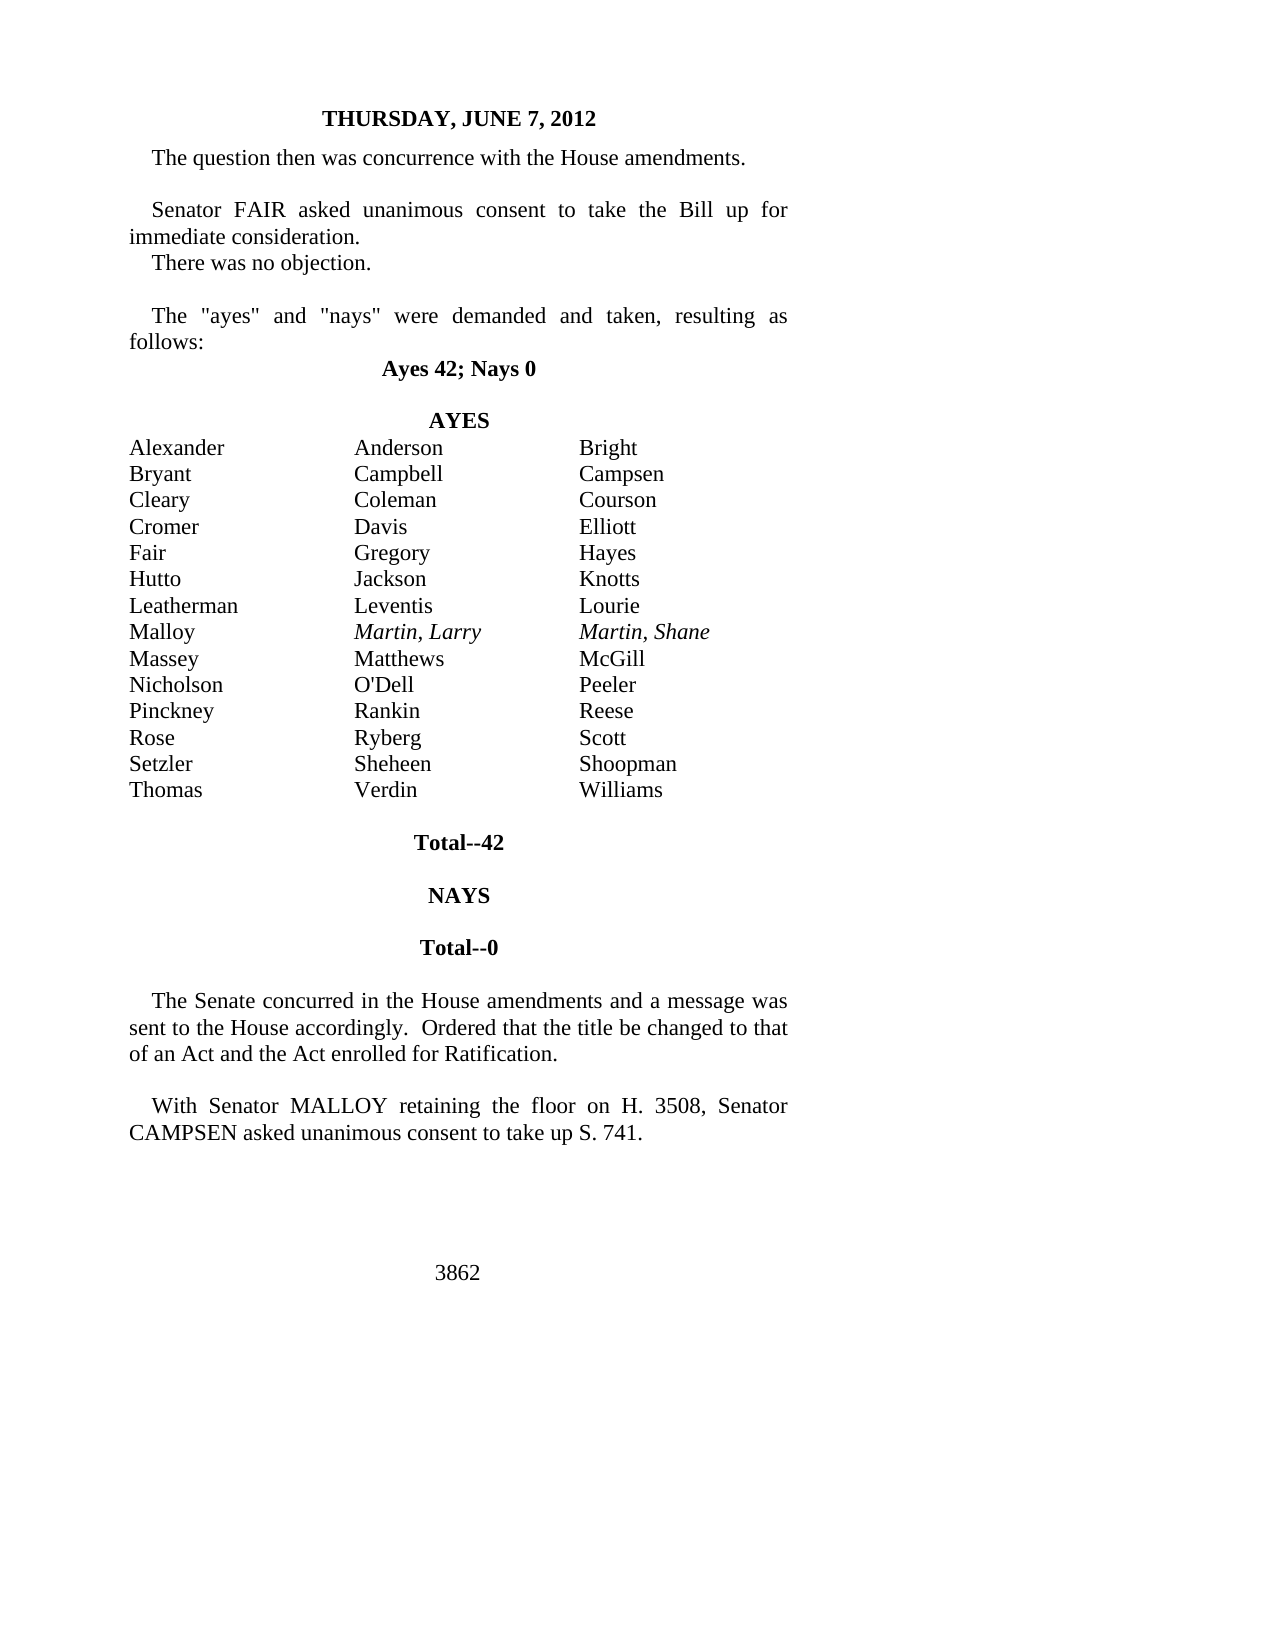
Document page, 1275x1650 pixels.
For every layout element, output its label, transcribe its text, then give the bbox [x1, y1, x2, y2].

text Setzler Sheheen Shoopman [129, 750, 789, 776]
text Cromer Davis Elliott [129, 513, 789, 539]
text The question then was concurrence with the House amendments. [129, 144, 789, 170]
text AYES [129, 407, 789, 434]
text Nicholson O'Dell Peeler [129, 671, 789, 697]
text Massey Matthews McGill [129, 644, 789, 671]
text Ayes 42; Nays 0 [129, 355, 789, 381]
text Pinckney Rankin Reese [129, 697, 789, 724]
text NAYS [129, 882, 789, 908]
text Total--42 [129, 829, 789, 855]
text Fair Gregory Hayes [129, 539, 789, 566]
text Malloy Martin, Larry Martin, Shane [129, 618, 789, 644]
text Leatherman Leventis Lourie [129, 592, 789, 618]
text Alexander Anderson Bright [129, 434, 789, 460]
text Rose Ryberg Scott [129, 724, 789, 750]
text There was no objection. [129, 249, 789, 276]
text Senator FAIR asked unanimous consent to take the Bill up for immediate consideration. [129, 197, 789, 249]
text Hutto Jackson Knotts [129, 566, 789, 592]
text Total--0 [129, 934, 789, 961]
text Cleary Coleman Courson [129, 486, 789, 513]
text Thomas Verdin Williams [129, 776, 789, 803]
text With Senator MALLOY retaining the floor on H. 3508, Senator CAMPSEN asked unanimous consent to take up S. 741. [129, 1093, 789, 1145]
text Bryant Campbell Campsen [129, 460, 789, 486]
text The Senate concurred in the House amendments and a message was sent to the House accordingly. Ordered that the title be changed to that of an Act and the Act enrolled for Ratification. [129, 987, 789, 1066]
text The "ayes" and "nays" were demanded and taken, resulting as follows: [129, 302, 789, 355]
